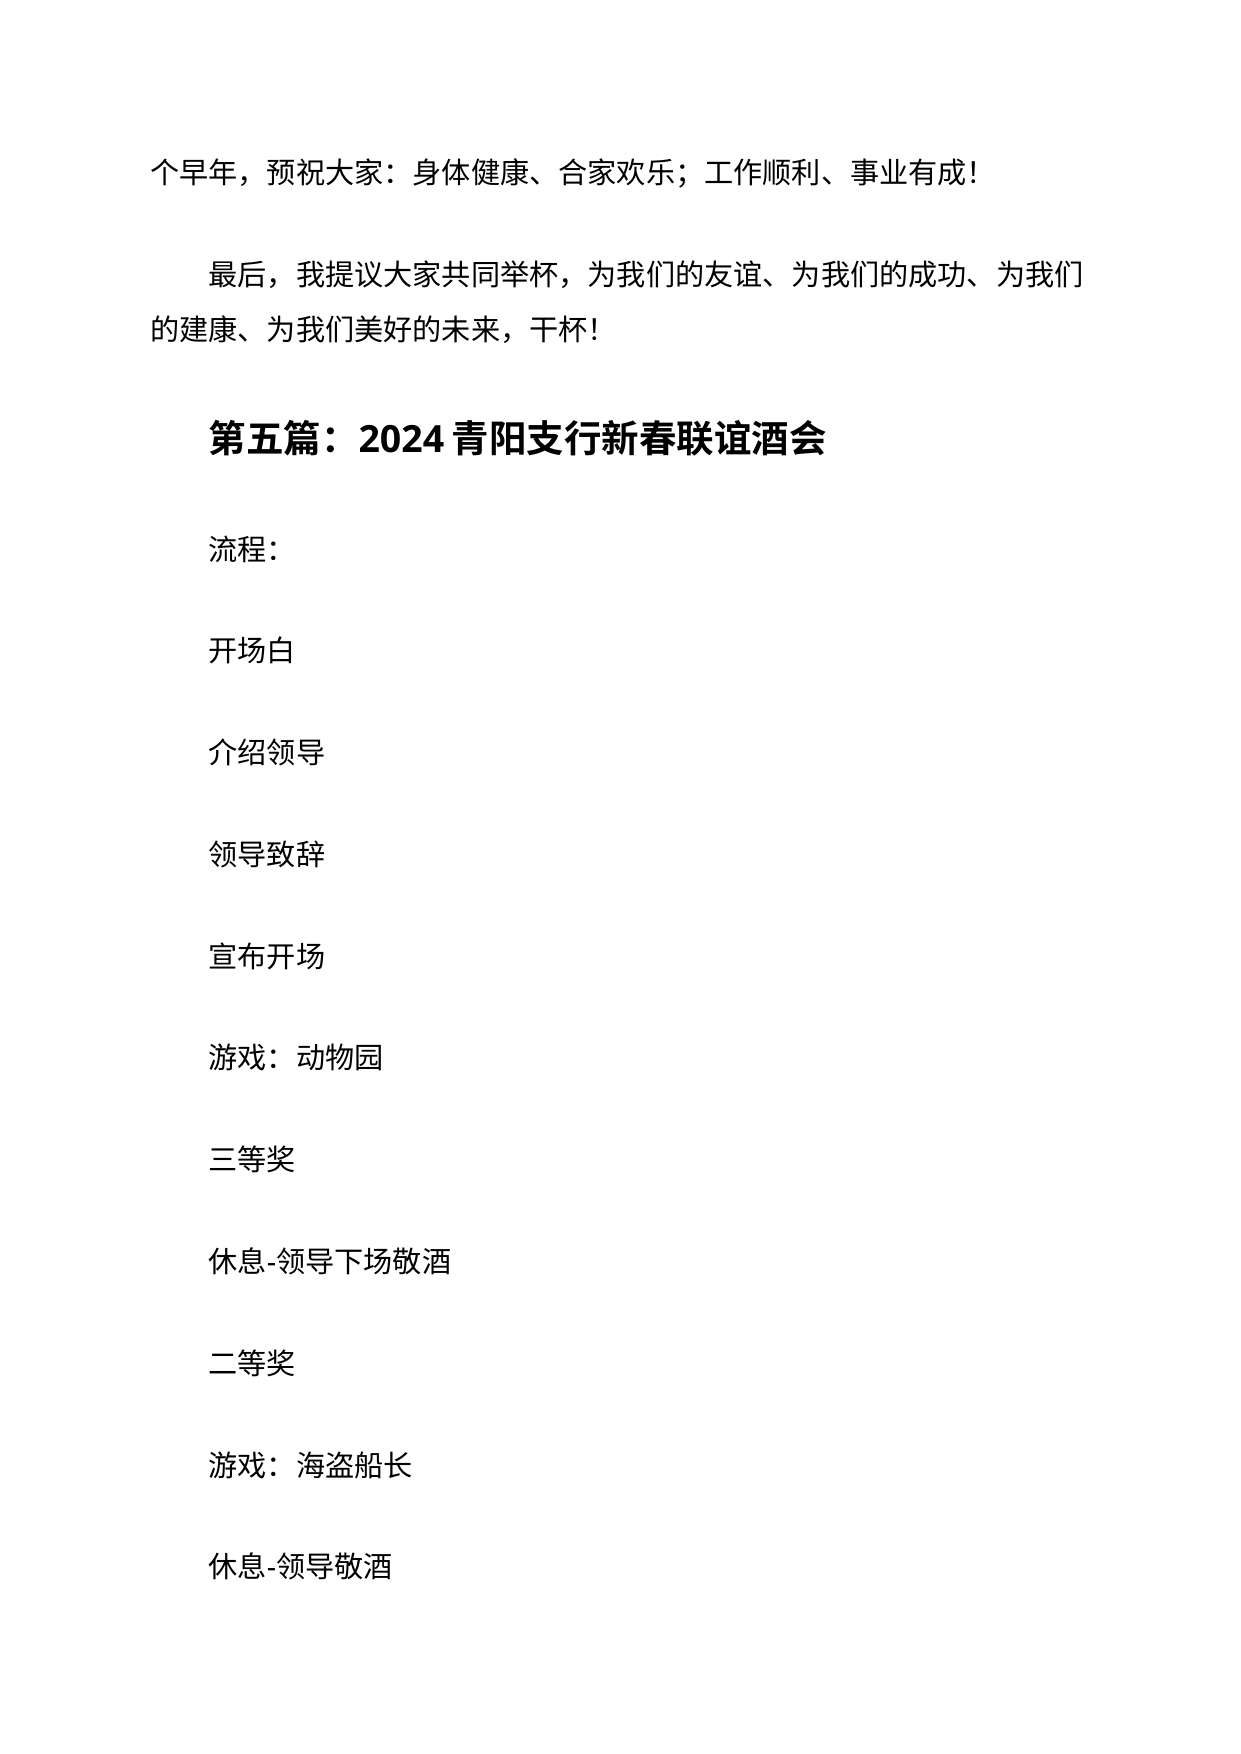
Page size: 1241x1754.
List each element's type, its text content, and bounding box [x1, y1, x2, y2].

text 游戏：海盗船长 [150, 1442, 1090, 1484]
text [150, 150, 1090, 192]
text 休息-领导下场敬酒 [150, 1238, 1090, 1281]
text 二等奖 [150, 1340, 1090, 1383]
text 最后，我提议大家共同举杯，为我们的友谊、为我们的成功、为我们的建康、为我们美好的未来，干杯！ [150, 252, 1090, 349]
text 宣布开场 [150, 933, 1090, 975]
text 开场白 [150, 628, 1090, 670]
text 三等奖 [150, 1137, 1090, 1179]
text 休息-领导敬酒 [150, 1544, 1090, 1586]
text 领导致辞 [150, 831, 1090, 874]
text 第五篇：2024青阳支行新春联谊酒会 [150, 408, 1090, 463]
text 介绍领导 [150, 729, 1090, 772]
text 游戏：动物园 [150, 1035, 1090, 1077]
text 流程： [150, 526, 1090, 568]
